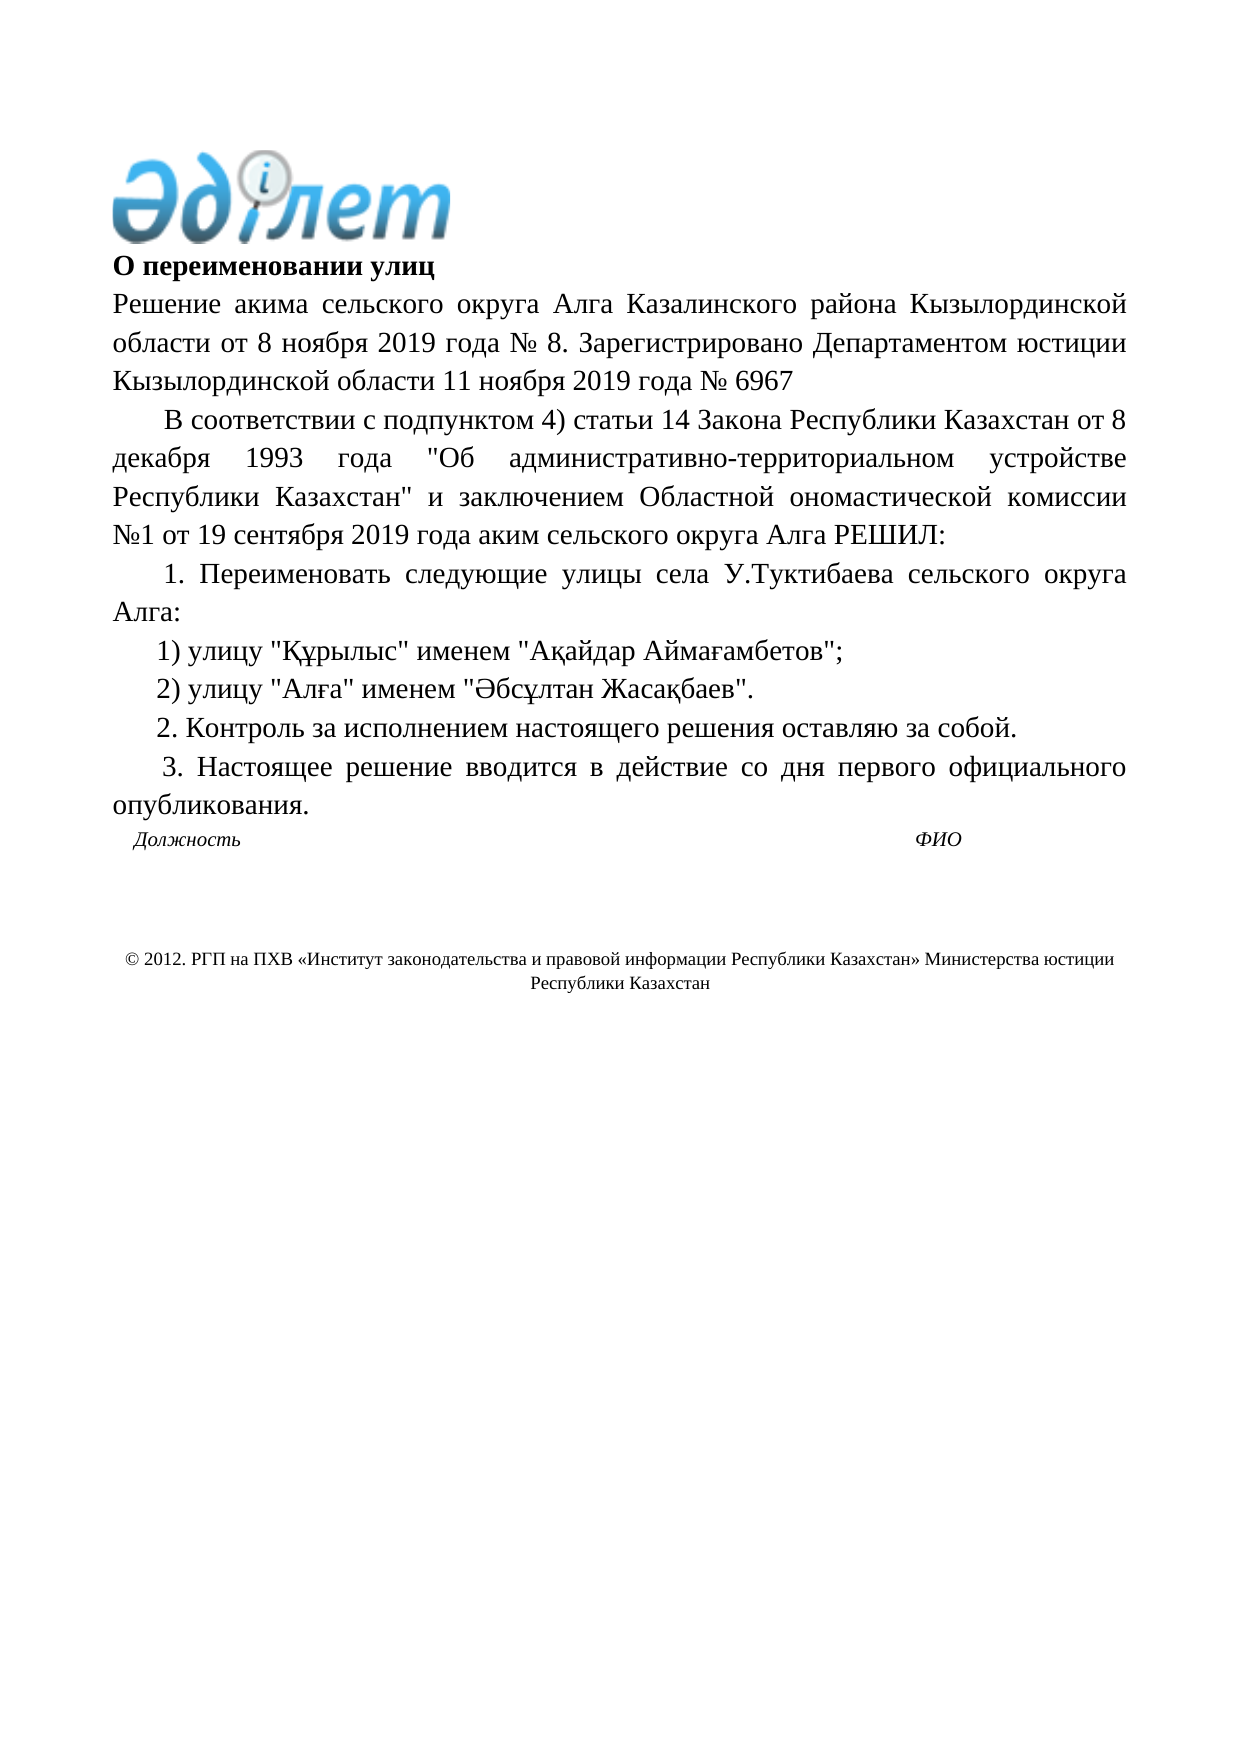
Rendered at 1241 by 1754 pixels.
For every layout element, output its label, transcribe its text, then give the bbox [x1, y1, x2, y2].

text 2. Контроль за исполнением настоящего решения оставляю за собой. [112, 710, 1128, 744]
text 2) улицу "Алға" именем "Әбсұлтан Жасақбаев". [112, 672, 1128, 705]
picture [112, 150, 451, 244]
text О переименовании улиц [112, 248, 1128, 281]
text 1. Переименовать следующие улицы села У.Туктибаева сельского округа Алга: [112, 556, 1128, 628]
table_header Должность [101, 826, 913, 857]
table_header ФИО [913, 826, 1240, 857]
text 3. Настоящее решение вводится в действие со дня первого официального опубликования. [112, 749, 1128, 821]
text © 2012. РГП на ПХВ «Институт законодательства и правовой информации Республики Казахстан» Министерства юстиции Республики Казахстан [112, 947, 1128, 994]
text Решение акима сельского округа Алга Казалинского района Кызылординской области от 8 ноября 2019 года № 8. Зарегистрировано Департаментом юстиции Кызылординской области 11 ноября 2019 года № 6967 [112, 286, 1128, 397]
text В соответствии с подпунктом 4) статьи 14 Закона Республики Казахстан от 8 декабря 1993 года "Об административно-территориальном устройстве Республики Казахстан" и заключением Областной ономастической комиссии №1 от 19 сентября 2019 года аким сельского округа Алга РЕШИЛ: [112, 402, 1128, 551]
text 1) улицу "Құрылыс" именем "Ақайдар Аймағамбетов"; [112, 633, 1128, 667]
